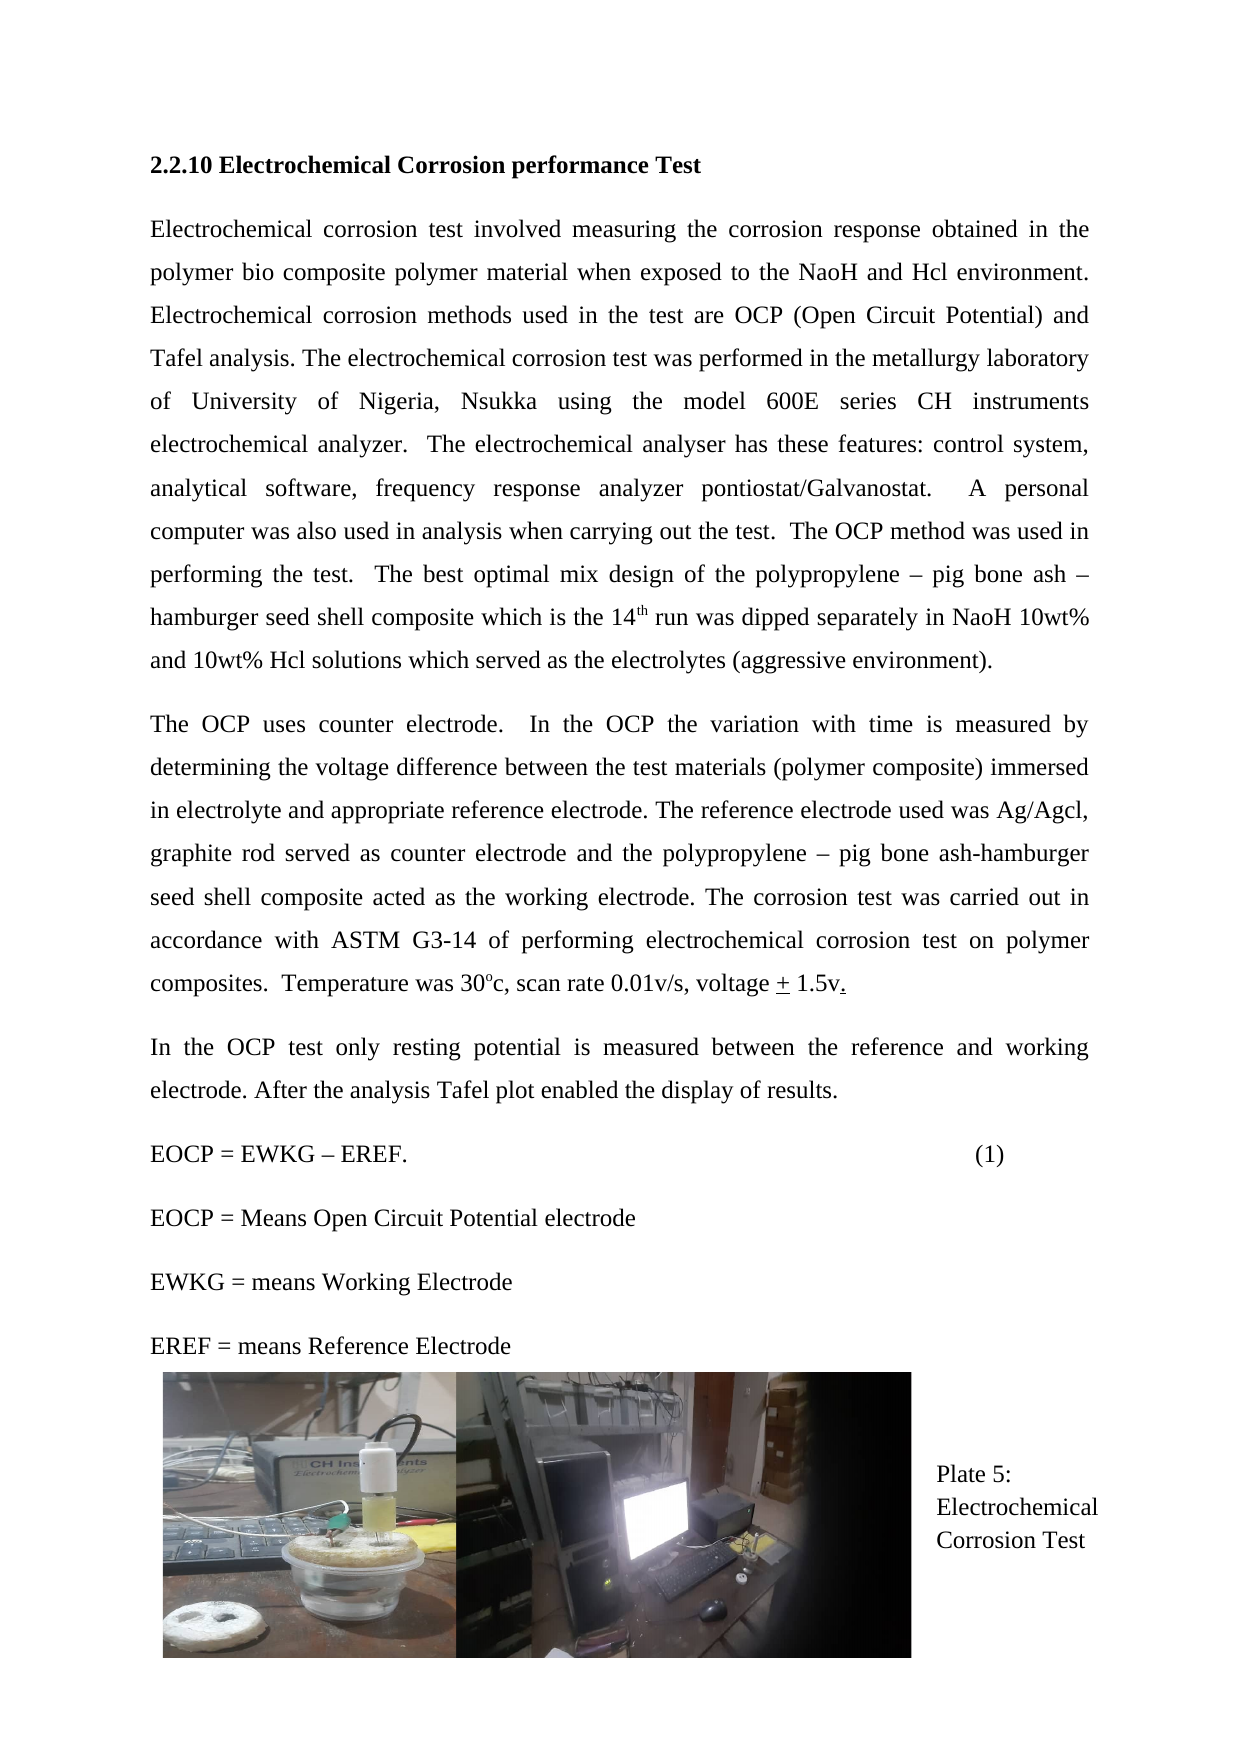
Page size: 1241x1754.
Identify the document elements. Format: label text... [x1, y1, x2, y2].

text 2.2.10 Electrochemical Corrosion performance Test [150, 150, 1090, 179]
text EREF = means Reference Electrode [150, 1331, 1090, 1359]
text The OCP uses counter electrode. In the OCP the variation with time is measured by determining the voltage difference between the test materials (polymer composite) immersed in electrolyte and appropriate reference electrode. The reference electrode used was Ag/Agcl, graphite rod served as counter electrode and the polypropylene – pig bone ash-hamburger seed shell composite acted as the working electrode. The corrosion test was carried out in accordance with ASTM G3-14 of performing electrochemical corrosion test on polymer composites. Temperature was 30oc, scan rate 0.01v/s, voltage + 1.5v. [150, 709, 1090, 997]
picture [162, 1372, 912, 1658]
text EOCP = EWKG – EREF. (1) [150, 1139, 1090, 1168]
text Electrochemical corrosion test involved measuring the corrosion response obtained in the polymer bio composite polymer material when exposed to the NaoH and Hcl environment. Electrochemical corrosion methods used in the test are OCP (Open Circuit Potential) and Tafel analysis. The electrochemical corrosion test was performed in the metallurgy laboratory of University of Nigeria, Nsukka using the model 600E series CH instruments electrochemical analyzer. The electrochemical analyser has these features: control system, analytical software, frequency response analyzer pontiostat/Galvanostat. A personal computer was also used in analysis when carrying out the test. The OCP method was used in performing the test. The best optimal mix design of the polypropylene – pig bone ash – hamburger seed shell composite which is the 14th run was dipped separately in NaoH 10wt% and 10wt% Hcl solutions which served as the electrolytes (aggressive environment). [150, 214, 1090, 674]
text In the OCP test only resting potential is measured between the reference and working electrode. After the analysis Tafel plot enabled the display of results. [150, 1032, 1090, 1104]
text EWKG = means Working Electrode [150, 1267, 1090, 1296]
text EOCP = Means Open Circuit Potential electrode [150, 1203, 1090, 1232]
